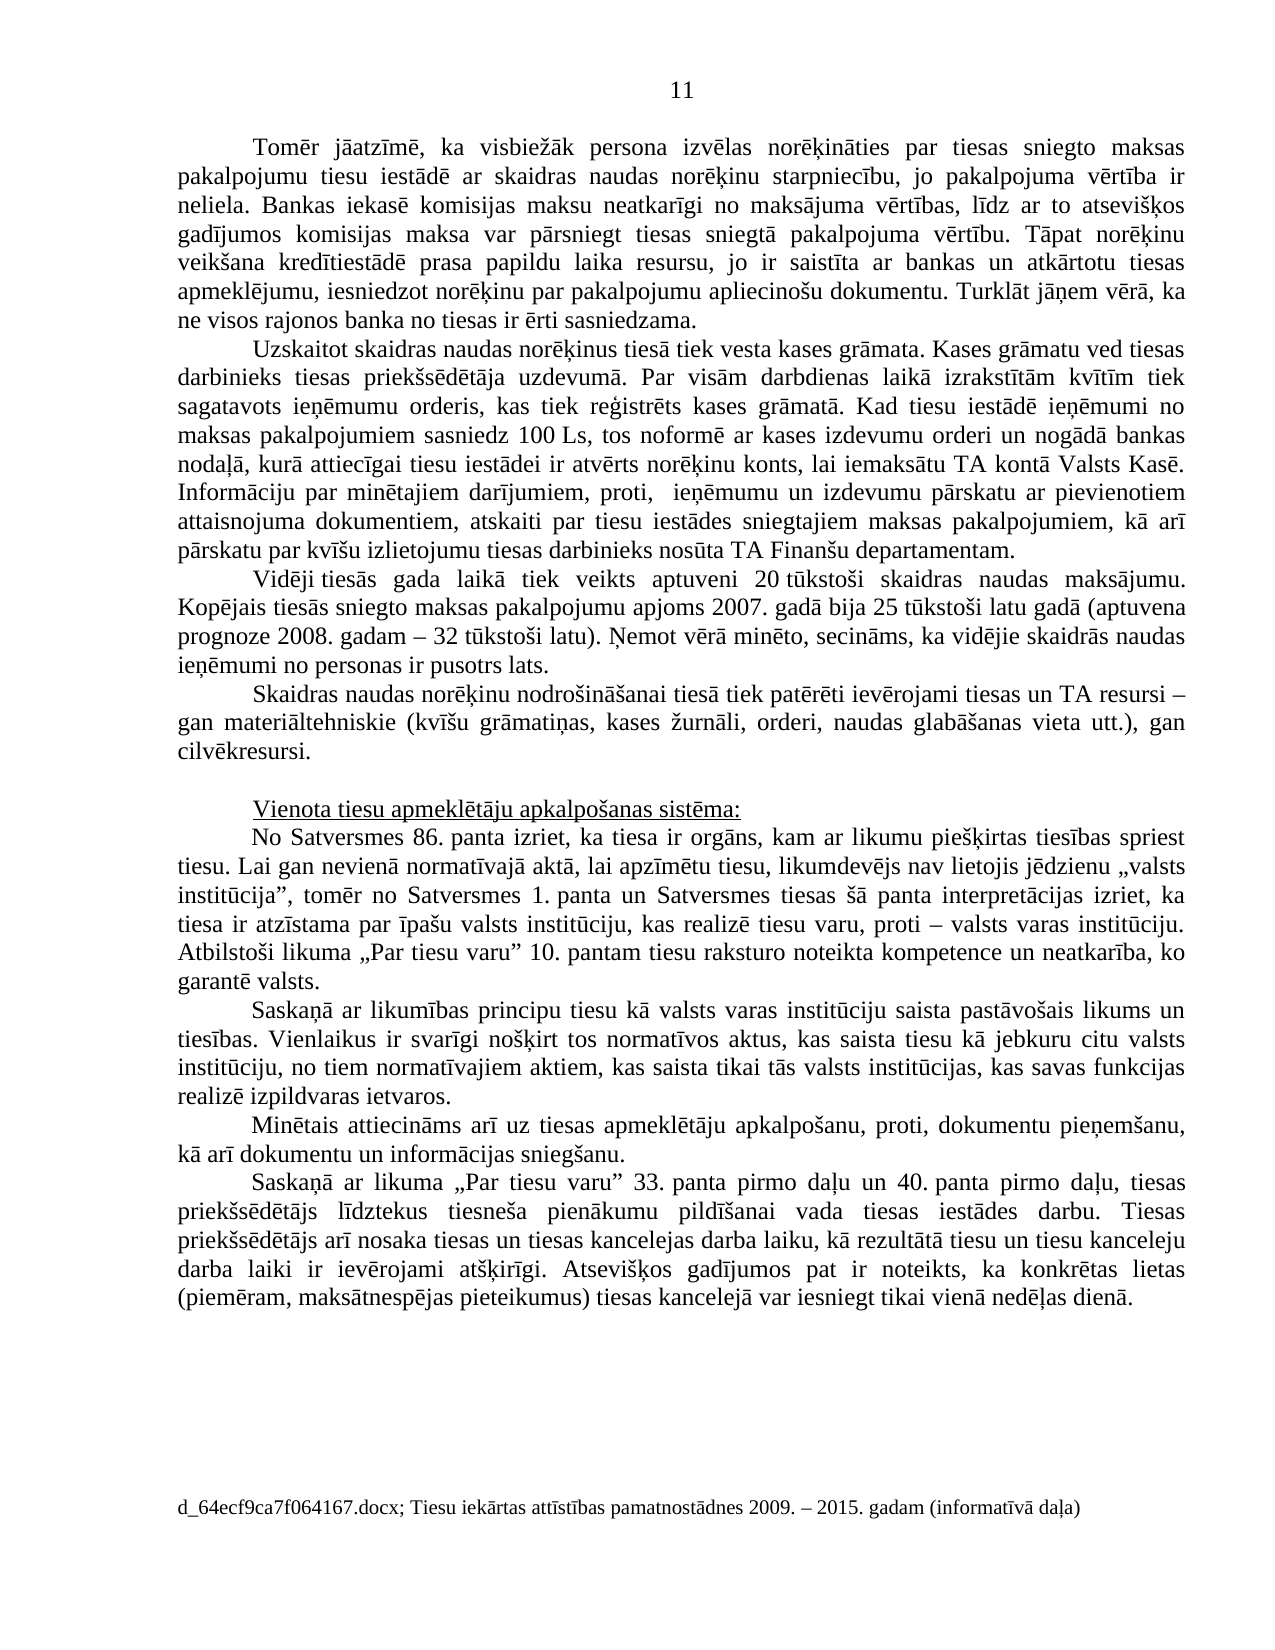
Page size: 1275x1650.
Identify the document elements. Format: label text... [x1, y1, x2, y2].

text Skaidras naudas norēķinu nodrošināšanai tiesā tiek patērēti ievērojami tiesas un TA resursi – gan materiāltehniskie (kvīšu grāmatiņas, kases žurnāli, orderi, naudas glabāšanas vieta utt.), gan cilvēkresursi. [177, 679, 1186, 765]
text Tomēr jāatzīmē, ka visbiežāk persona izvēlas norēķināties par tiesas sniegto maksas pakalpojumu tiesu iestādē ar skaidras naudas norēķinu starpniecību, jo pakalpojuma vērtība ir neliela. Bankas iekasē komisijas maksu neatkarīgi no maksājuma vērtības, līdz ar to atsevišķos gadījumos komisijas maksa var pārsniegt tiesas sniegtā pakalpojuma vērtību. Tāpat norēķinu veikšana kredītiestādē prasa papildu laika resursu, jo ir saistīta ar bankas un atkārtotu tiesas apmeklējumu, iesniedzot norēķinu par pakalpojumu apliecinošu dokumentu. Turklāt jāņem vērā, ka ne visos rajonos banka no tiesas ir ērti sasniedzama. [177, 132, 1186, 334]
text Minētais attiecināms arī uz tiesas apmeklētāju apkalpošanu, proti, dokumentu pieņemšanu, kā arī dokumentu un informācijas sniegšanu. [177, 1110, 1186, 1167]
text Saskaņā ar likumības principu tiesu kā valsts varas institūciju saista pastāvošais likums un tiesības. Vienlaikus ir svarīgi nošķirt tos normatīvos aktus, kas saista tiesu kā jebkuru citu valsts institūciju, no tiem normatīvajiem aktiem, kas saista tikai tās valsts institūcijas, kas savas funkcijas realizē izpildvaras ietvaros. [177, 995, 1186, 1110]
text Vienota tiesu apmeklētāju apkalpošanas sistēma: [177, 794, 1186, 822]
text Saskaņā ar likuma „Par tiesu varu” 33. panta pirmo daļu un 40. panta pirmo daļu, tiesas priekšsēdētājs līdztekus tiesneša pienākumu pildīšanai vada tiesas iestādes darbu. Tiesas priekšsēdētājs arī nosaka tiesas un tiesas kancelejas darba laiku, kā rezultātā tiesu un tiesu kanceleju darba laiki ir ievērojami atšķirīgi. Atsevišķos gadījumos pat ir noteikts, ka konkrētas lietas (piemēram, maksātnespējas pieteikumus) tiesas kancelejā var iesniegt tikai vienā nedēļas dienā. [177, 1167, 1186, 1311]
text Uzskaitot skaidras naudas norēķinus tiesā tiek vesta kases grāmata. Kases grāmatu ved tiesas darbinieks tiesas priekšsēdētāja uzdevumā. Par visām darbdienas laikā izrakstītām kvītīm tiek sagatavots ieņēmumu orderis, kas tiek reģistrēts kases grāmatā. Kad tiesu iestādē ieņēmumi no maksas pakalpojumiem sasniedz 100 Ls, tos noformē ar kases izdevumu orderi un nogādā bankas nodaļā, kurā attiecīgai tiesu iestādei ir atvērts norēķinu konts, lai iemaksātu TA kontā Valsts Kasē. Informāciju par minētajiem darījumiem, proti, ieņēmumu un izdevumu pārskatu ar pievienotiem attaisnojuma dokumentiem, atskaiti par tiesu iestādes sniegtajiem maksas pakalpojumiem, kā arī pārskatu par kvīšu izlietojumu tiesas darbinieks nosūta TA Finanšu departamentam. [177, 334, 1186, 564]
text No Satversmes 86. panta izriet, ka tiesa ir orgāns, kam ar likumu piešķirtas tiesības spriest tiesu. Lai gan nevienā normatīvajā aktā, lai apzīmētu tiesu, likumdevējs nav lietojis jēdzienu „valsts institūcija”, tomēr no Satversmes 1. panta un Satversmes tiesas šā panta interpretācijas izriet, ka tiesa ir atzīstama par īpašu valsts institūciju, kas realizē tiesu varu, proti – valsts varas institūciju. Atbilstoši likuma „Par tiesu varu” 10. pantam tiesu raksturo noteikta kompetence un neatkarība, ko garantē valsts. [177, 822, 1186, 995]
text Vidēji tiesās gada laikā tiek veikts aptuveni 20 tūkstoši skaidras naudas maksājumu. Kopējais tiesās sniegto maksas pakalpojumu apjoms 2007. gadā bija 25 tūkstoši latu gadā (aptuvena prognoze 2008. gadam – 32 tūkstoši latu). Ņemot vērā minēto, secināms, ka vidējie skaidrās naudas ieņēmumi no personas ir pusotrs lats. [177, 564, 1186, 679]
